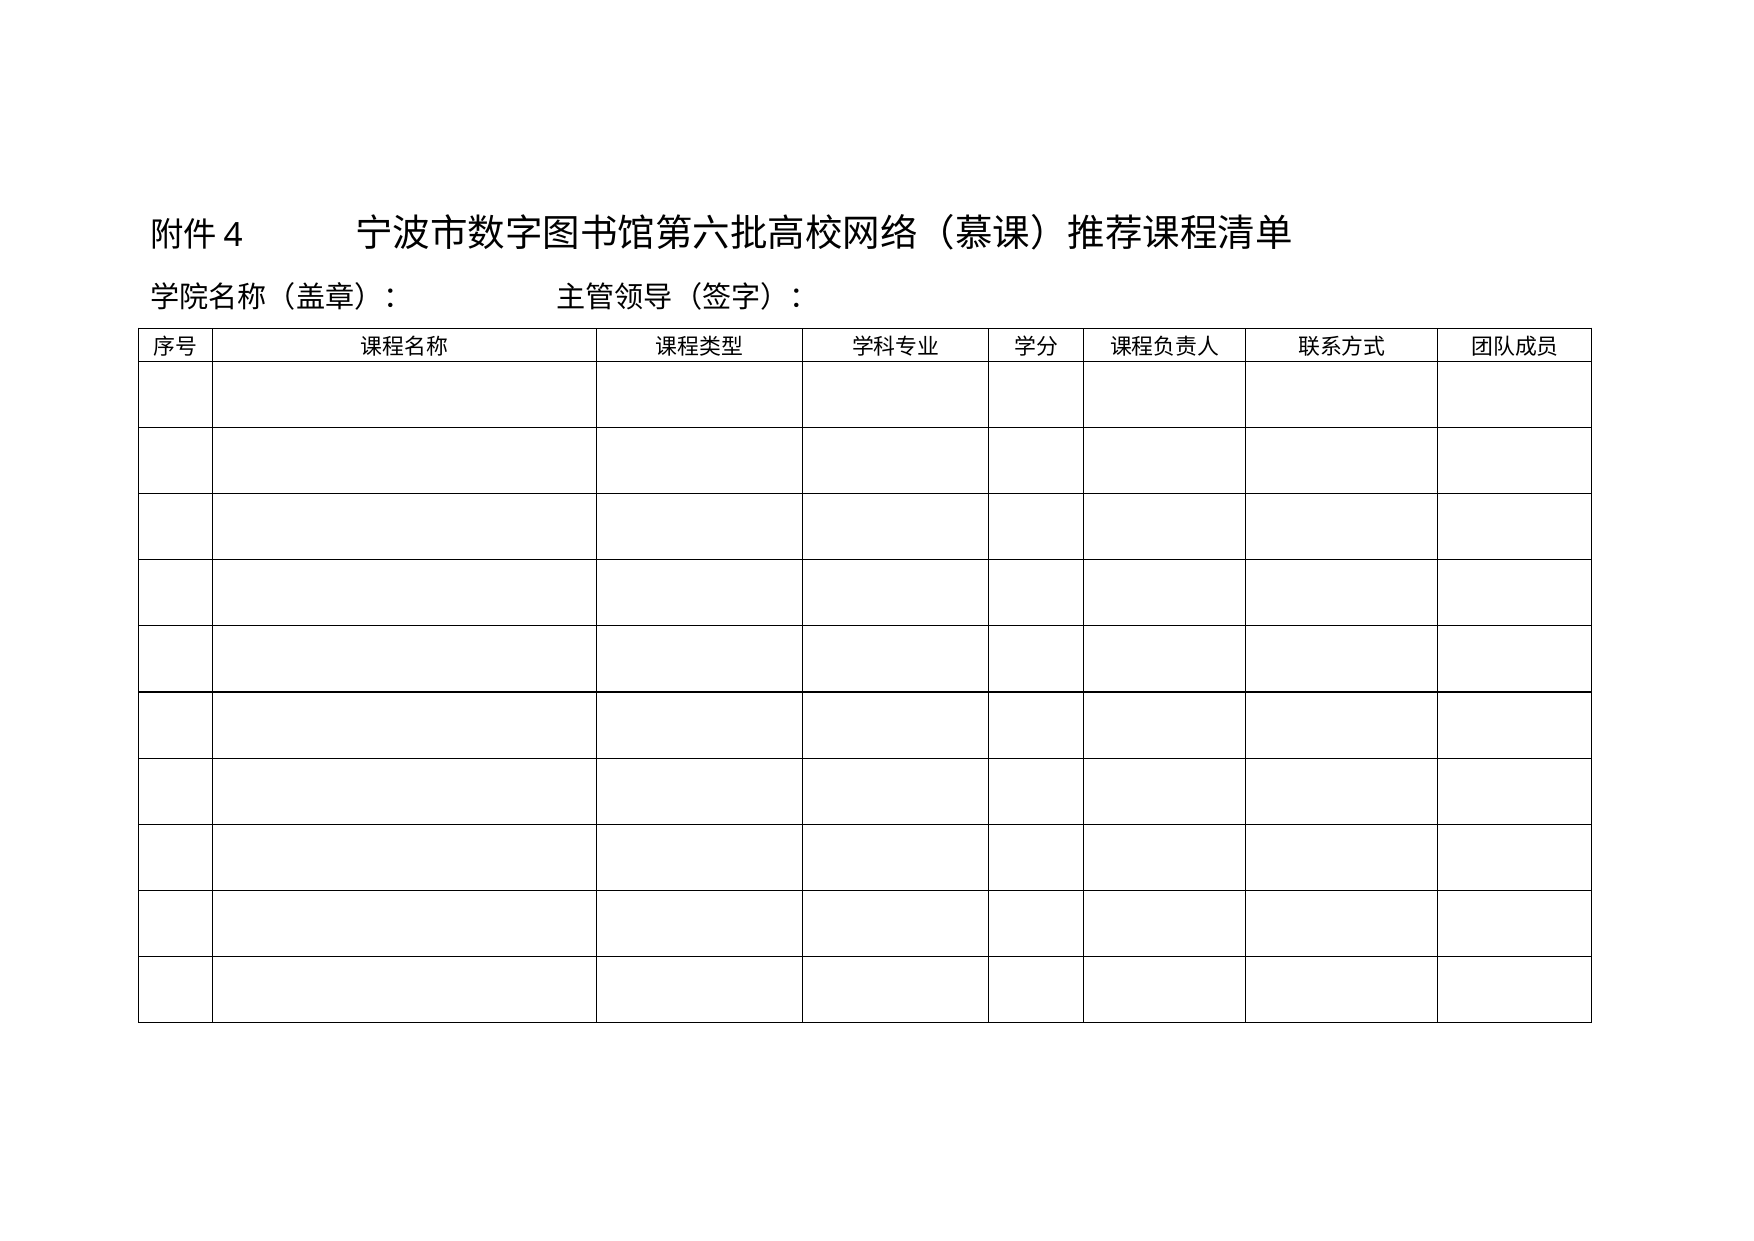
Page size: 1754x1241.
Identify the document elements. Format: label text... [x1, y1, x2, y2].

table_header 序号 [139, 329, 212, 361]
table_cell [1084, 825, 1245, 889]
table_cell [213, 494, 596, 559]
table_cell [597, 428, 802, 493]
table_cell [1438, 957, 1591, 1022]
table_cell [803, 626, 988, 691]
table_cell [1246, 362, 1437, 427]
table_cell [803, 957, 988, 1022]
table_cell [139, 362, 212, 427]
table_cell [1246, 626, 1437, 691]
table_cell [803, 560, 988, 625]
table_cell [1438, 362, 1591, 427]
table_cell [989, 428, 1083, 493]
table_cell [1246, 759, 1437, 823]
table_cell [1438, 891, 1591, 956]
table_cell [597, 362, 802, 427]
table_cell [1246, 693, 1437, 757]
table_cell [139, 759, 212, 823]
table_header 课程负责人 [1084, 329, 1245, 361]
table_cell [213, 626, 596, 691]
table_cell [1246, 494, 1437, 559]
table_cell [139, 560, 212, 625]
table_cell [213, 693, 596, 757]
table_cell [213, 825, 596, 889]
table_cell [139, 693, 212, 757]
table_cell [139, 626, 212, 691]
text 学院名称（盖章）： 主管领导（签字）： [150, 263, 1604, 328]
table_cell [1084, 759, 1245, 823]
table_cell [597, 825, 802, 889]
table_cell [803, 428, 988, 493]
table_cell [1084, 957, 1245, 1022]
table_cell [803, 494, 988, 559]
table_cell [1438, 825, 1591, 889]
table_header 联系方式 [1246, 329, 1437, 361]
table_cell [1084, 428, 1245, 493]
table_cell [597, 494, 802, 559]
table_cell [139, 825, 212, 889]
table_cell [1438, 428, 1591, 493]
table_cell [989, 957, 1083, 1022]
table_cell [1438, 759, 1591, 823]
table_cell [989, 693, 1083, 757]
table_cell [213, 428, 596, 493]
table_cell [139, 494, 212, 559]
table_cell [1084, 362, 1245, 427]
table_cell [597, 693, 802, 757]
table_cell [803, 891, 988, 956]
table_cell [1246, 560, 1437, 625]
table_cell [139, 428, 212, 493]
table_cell [1084, 891, 1245, 956]
table_cell [597, 560, 802, 625]
table_cell [1438, 693, 1591, 757]
table_cell [1438, 494, 1591, 559]
table_cell [803, 759, 988, 823]
table_header 课程类型 [597, 329, 802, 361]
table_cell [213, 957, 596, 1022]
table_cell [989, 362, 1083, 427]
table_cell [989, 759, 1083, 823]
table_cell [803, 362, 988, 427]
table_header 学科专业 [803, 329, 988, 361]
table_cell [989, 560, 1083, 625]
table_cell [1084, 494, 1245, 559]
table_cell [139, 891, 212, 956]
table_header 学分 [989, 329, 1083, 361]
table_cell [803, 825, 988, 889]
table_cell [213, 362, 596, 427]
table_cell [597, 891, 802, 956]
table_cell [213, 759, 596, 823]
table_cell [597, 759, 802, 823]
table_cell [1084, 693, 1245, 757]
table_cell [989, 494, 1083, 559]
table_cell [1246, 891, 1437, 956]
table_header 课程名称 [213, 329, 596, 361]
table_cell [597, 957, 802, 1022]
table_cell [597, 626, 802, 691]
table_cell [1084, 560, 1245, 625]
table_cell [1438, 626, 1591, 691]
table_header 团队成员 [1438, 329, 1591, 361]
table_cell [1246, 957, 1437, 1022]
text 附件4 宁波市数字图书馆第六批高校网络（慕课）推荐课程清单 [150, 198, 1604, 263]
table_cell [989, 891, 1083, 956]
table_cell [1438, 560, 1591, 625]
table_cell [989, 626, 1083, 691]
table_cell [1246, 825, 1437, 889]
table_cell [989, 825, 1083, 889]
table_cell [139, 957, 212, 1022]
table_cell [213, 891, 596, 956]
table_cell [213, 560, 596, 625]
table_cell [1084, 626, 1245, 691]
table_cell [1246, 428, 1437, 493]
table_cell [803, 693, 988, 757]
